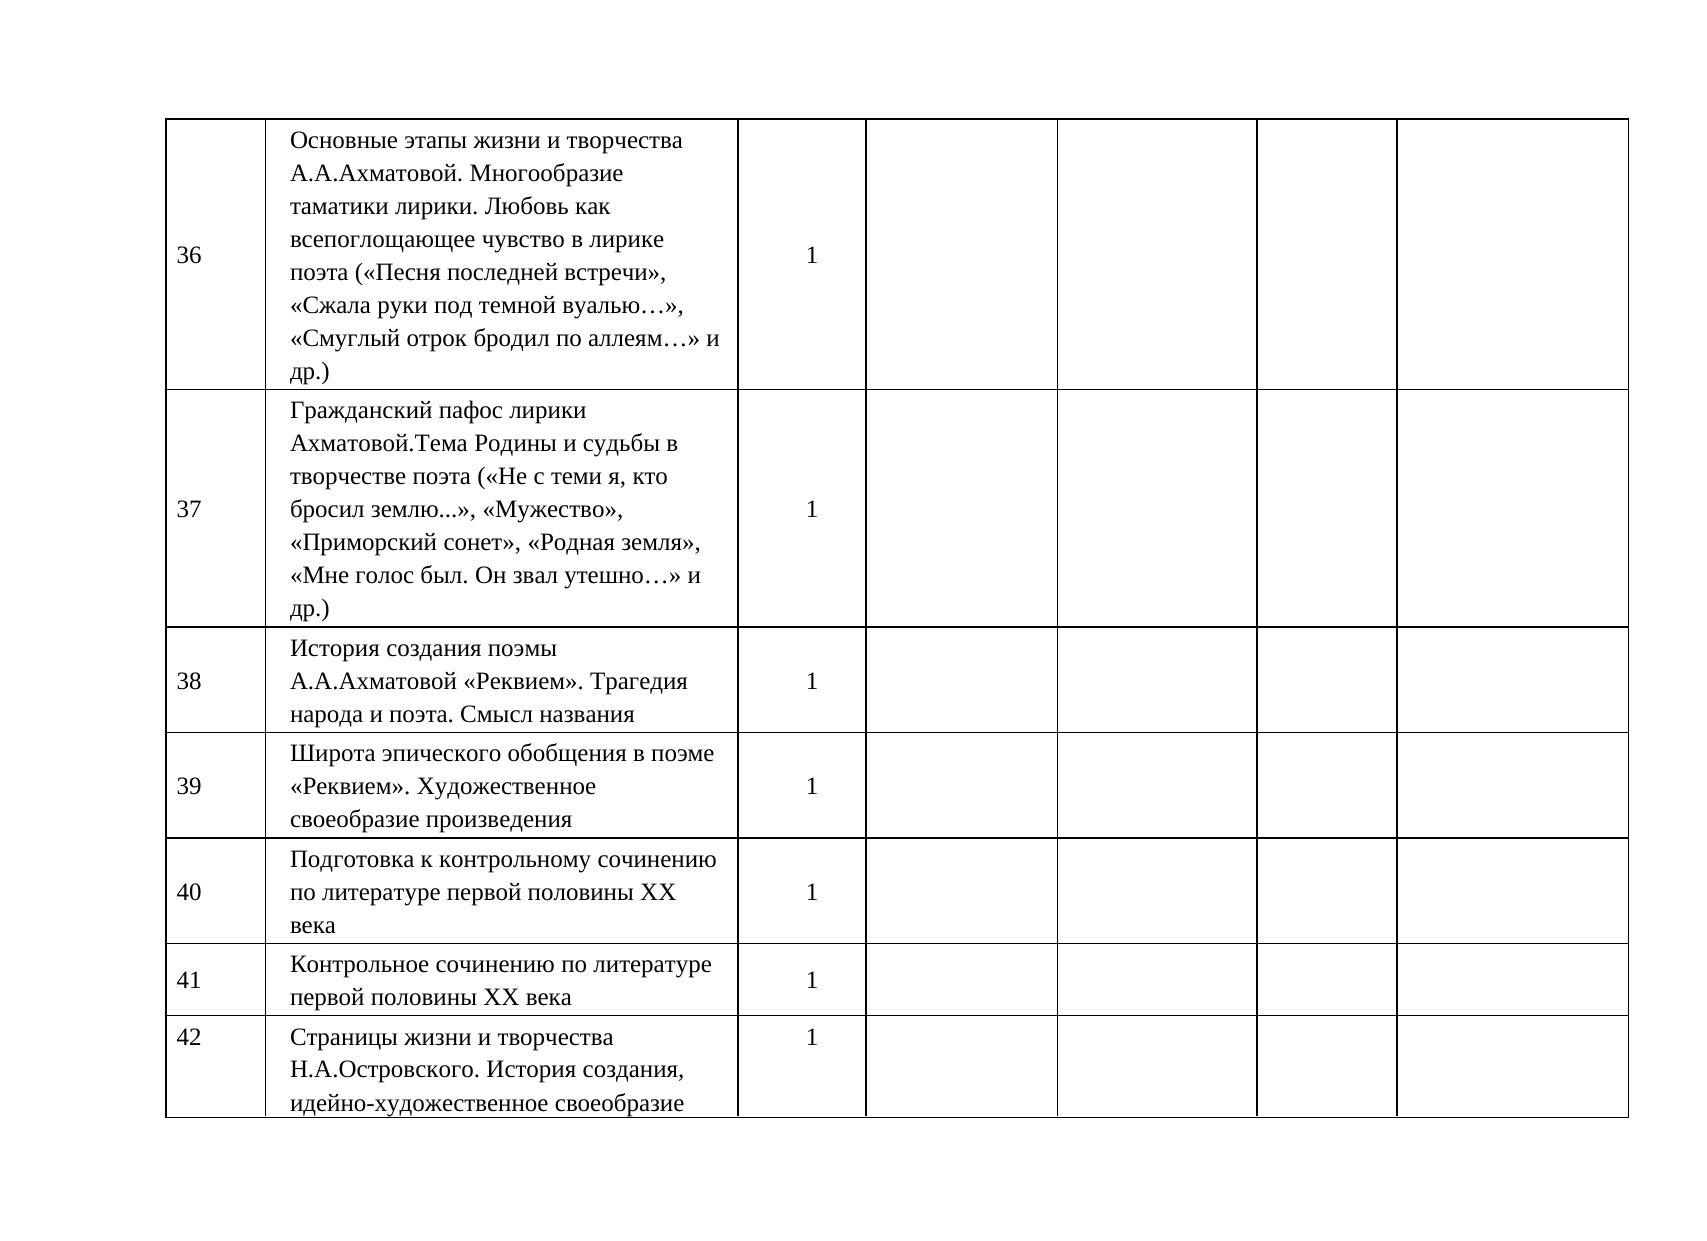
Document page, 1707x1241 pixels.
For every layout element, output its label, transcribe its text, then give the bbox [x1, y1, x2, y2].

table_cell 1 [739, 120, 865, 389]
table_cell [867, 120, 1057, 389]
table_cell [1398, 839, 1628, 942]
table_cell Контрольное сочинению по литературе первой половины ХХ века [266, 944, 737, 1015]
table_cell [1058, 120, 1256, 389]
table_cell Подготовка к контрольному сочинению по литературе первой половины ХХ века [266, 839, 737, 942]
table_cell 1 [739, 628, 865, 732]
table_cell [1058, 390, 1256, 626]
table_cell [867, 628, 1057, 732]
table_cell [1258, 839, 1396, 942]
table_cell 1 [739, 1016, 865, 1116]
table_cell [1398, 628, 1628, 732]
table_cell [1258, 628, 1396, 732]
table_cell 1 [739, 944, 865, 1015]
table_cell 1 [739, 733, 865, 837]
table_cell 39 [167, 733, 265, 837]
table_cell [867, 944, 1057, 1015]
table_cell Гражданский пафос лирики Ахматовой.Тема Родины и судьбы в творчестве поэта («Не с теми я, кто бросил землю...», «Мужество», «Приморский сонет», «Родная земля», «Мне голос был. Он звал утешно…» и др.) [266, 390, 737, 626]
table_cell [1398, 1016, 1628, 1116]
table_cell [266, 1016, 737, 1116]
table_cell [867, 1016, 1057, 1116]
table_cell 42 [167, 1016, 265, 1116]
table_cell [867, 733, 1057, 837]
table_cell 1 [739, 390, 865, 626]
table_cell [1058, 1016, 1256, 1116]
table_cell [1398, 944, 1628, 1015]
table_cell 41 [167, 944, 265, 1015]
table_cell [1258, 390, 1396, 626]
table_cell 38 [167, 628, 265, 732]
table_cell Основные этапы жизни и творчества А.А.Ахматовой. Многообразие таматики лирики. Любовь как всепоглощающее чувство в лирике поэта («Песня последней встречи», «Сжала руки под темной вуалью…», «Смуглый отрок бродил по аллеям…» и др.) [266, 120, 737, 389]
table_cell [1398, 733, 1628, 837]
table_cell [1258, 1016, 1396, 1116]
table_cell 36 [167, 120, 265, 389]
table_cell [1058, 839, 1256, 942]
table_cell 37 [167, 390, 265, 626]
table_cell [1398, 120, 1628, 389]
table_cell [1258, 733, 1396, 837]
table_cell История создания поэмы А.А.Ахматовой «Реквием». Трагедия народа и поэта. Смысл названия [266, 628, 737, 732]
table_cell [1258, 944, 1396, 1015]
table_cell [1258, 120, 1396, 389]
table_cell [1058, 733, 1256, 837]
table_cell 40 [167, 839, 265, 942]
table_cell Широта эпического обобщения в поэме «Реквием». Художественное своеобразие произведения [266, 733, 737, 837]
table_cell [1058, 944, 1256, 1015]
table_cell [867, 839, 1057, 942]
table_cell [1058, 628, 1256, 732]
table_cell [1398, 390, 1628, 626]
table_cell [867, 390, 1057, 626]
table_cell 1 [739, 839, 865, 942]
